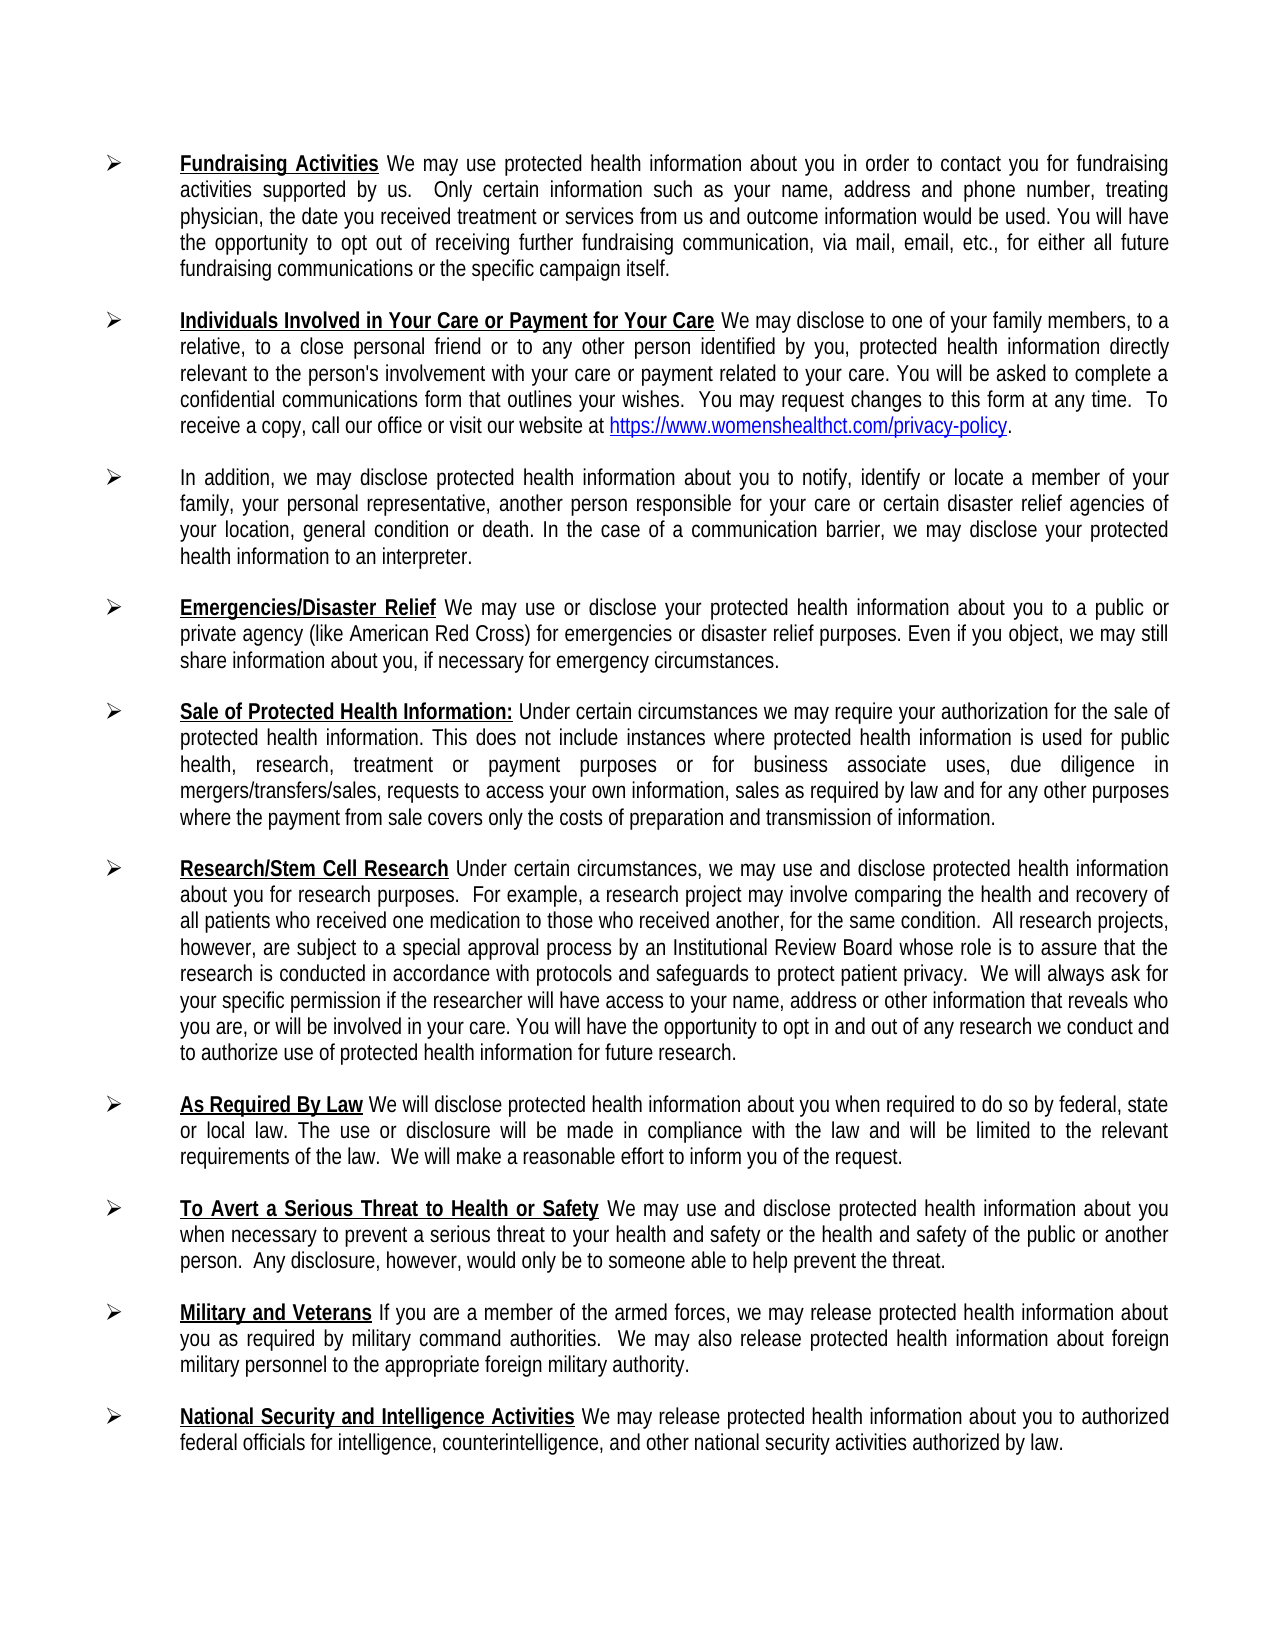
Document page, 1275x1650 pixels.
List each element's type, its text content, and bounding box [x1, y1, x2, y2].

list Emergencies/Disaster Relief We may use or disclose your protected health information about you to a public or private agency (like American Red Cross) for emergencies or disaster relief purposes. Even if you object, we may still share information about you, if necessary for emergency circumstances. [105, 594, 1170, 673]
list Sale of Protected Health Information: Under certain circumstances we may require your authorization for the sale of protected health information. This does not include instances where protected health information is used for public health, research, treatment or payment purposes or for business associate uses, due diligence in mergers/transfers/sales, requests to access your own information, sales as required by law and for any other purposes where the payment from sale covers only the costs of preparation and transmission of information. [105, 698, 1170, 830]
list To Avert a Serious Threat to Health or Safety We may use and disclose protected health information about you when necessary to prevent a serious threat to your health and safety or the health and safety of the public or another person. Any disclosure, however, would only be to someone able to help prevent the threat. [105, 1195, 1170, 1274]
list In addition, we may disclose protected health information about you to notify, identify or locate a member of your family, your personal representative, another person responsible for your care or certain disaster relief agencies of your location, general condition or death. In the case of a communication barrier, we may disclose your protected health information to an interpreter. [105, 463, 1170, 569]
list Research/Stem Cell Research Under certain circumstances, we may use and disclose protected health information about you for research purposes. For example, a research project may involve comparing the health and recovery of all patients who received one medication to those who received another, for the same condition. All research projects, however, are subject to a special approval process by an Institutional Review Board whose role is to assure that the research is conducted in accordance with protocols and safeguards to protect patient privacy. We will always ask for your specific permission if the researcher will have access to your name, address or other information that reveals who you are, or will be involved in your care. You will have the opportunity to opt in and out of any research we conduct and to authorize use of protected health information for future research. [105, 855, 1170, 1066]
list Fundraising Activities We may use protected health information about you in order to contact you for fundraising activities supported by us. Only certain information such as your name, address and phone number, treating physician, the date you received treatment or services from us and outcome information would be used. You will have the opportunity to opt out of receiving further fundraising communication, via mail, email, etc., for either all future fundraising communications or the specific campaign itself. [105, 150, 1170, 282]
list Individuals Involved in Your Care or Payment for Your Care We may disclose to one of your family members, to a relative, to a close personal friend or to any other person identified by you, protected health information directly relevant to the person's involvement with your care or payment related to your care. You will be asked to complete a confidential communications form that outlines your wishes. You may request changes to this form at any time. To receive a copy, call our office or visit our website at https://www.womenshealthct.com/privacy-policy. [105, 307, 1170, 438]
list As Required By Law We will disclose protected health information about you when required to do so by federal, state or local law. The use or disclosure will be made in compliance with the law and will be limited to the relevant requirements of the law. We will make a reasonable effort to inform you of the request. [105, 1091, 1170, 1170]
list National Security and Intelligence Activities We may release protected health information about you to authorized federal officials for intelligence, counterintelligence, and other national security activities authorized by law. [105, 1403, 1170, 1456]
list Military and Veterans If you are a member of the armed forces, we may release protected health information about you as required by military command authorities. We may also release protected health information about foreign military personnel to the appropriate foreign military authority. [105, 1299, 1170, 1378]
